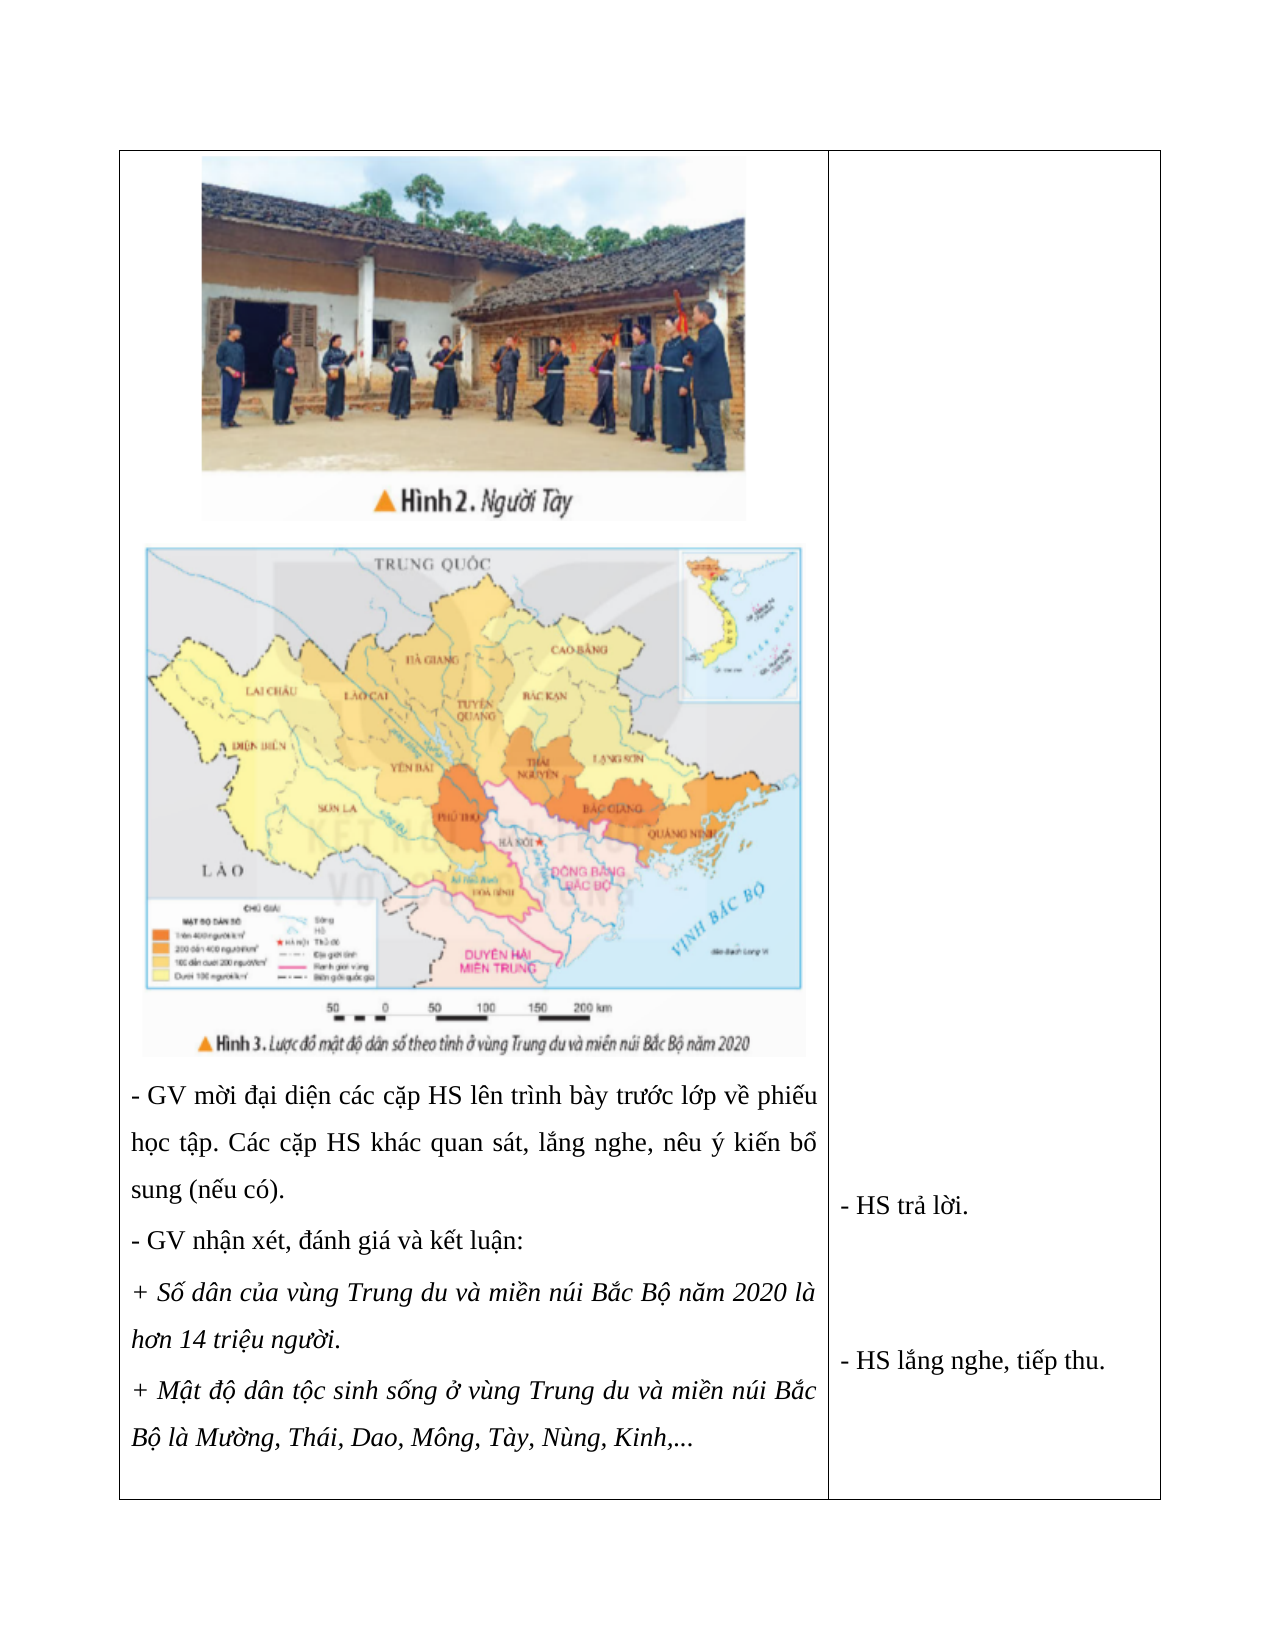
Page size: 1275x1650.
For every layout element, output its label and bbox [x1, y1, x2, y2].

picture [201, 156, 747, 521]
table_cell [829, 151, 1160, 1499]
table_cell [120, 151, 828, 1499]
picture [142, 543, 806, 1057]
